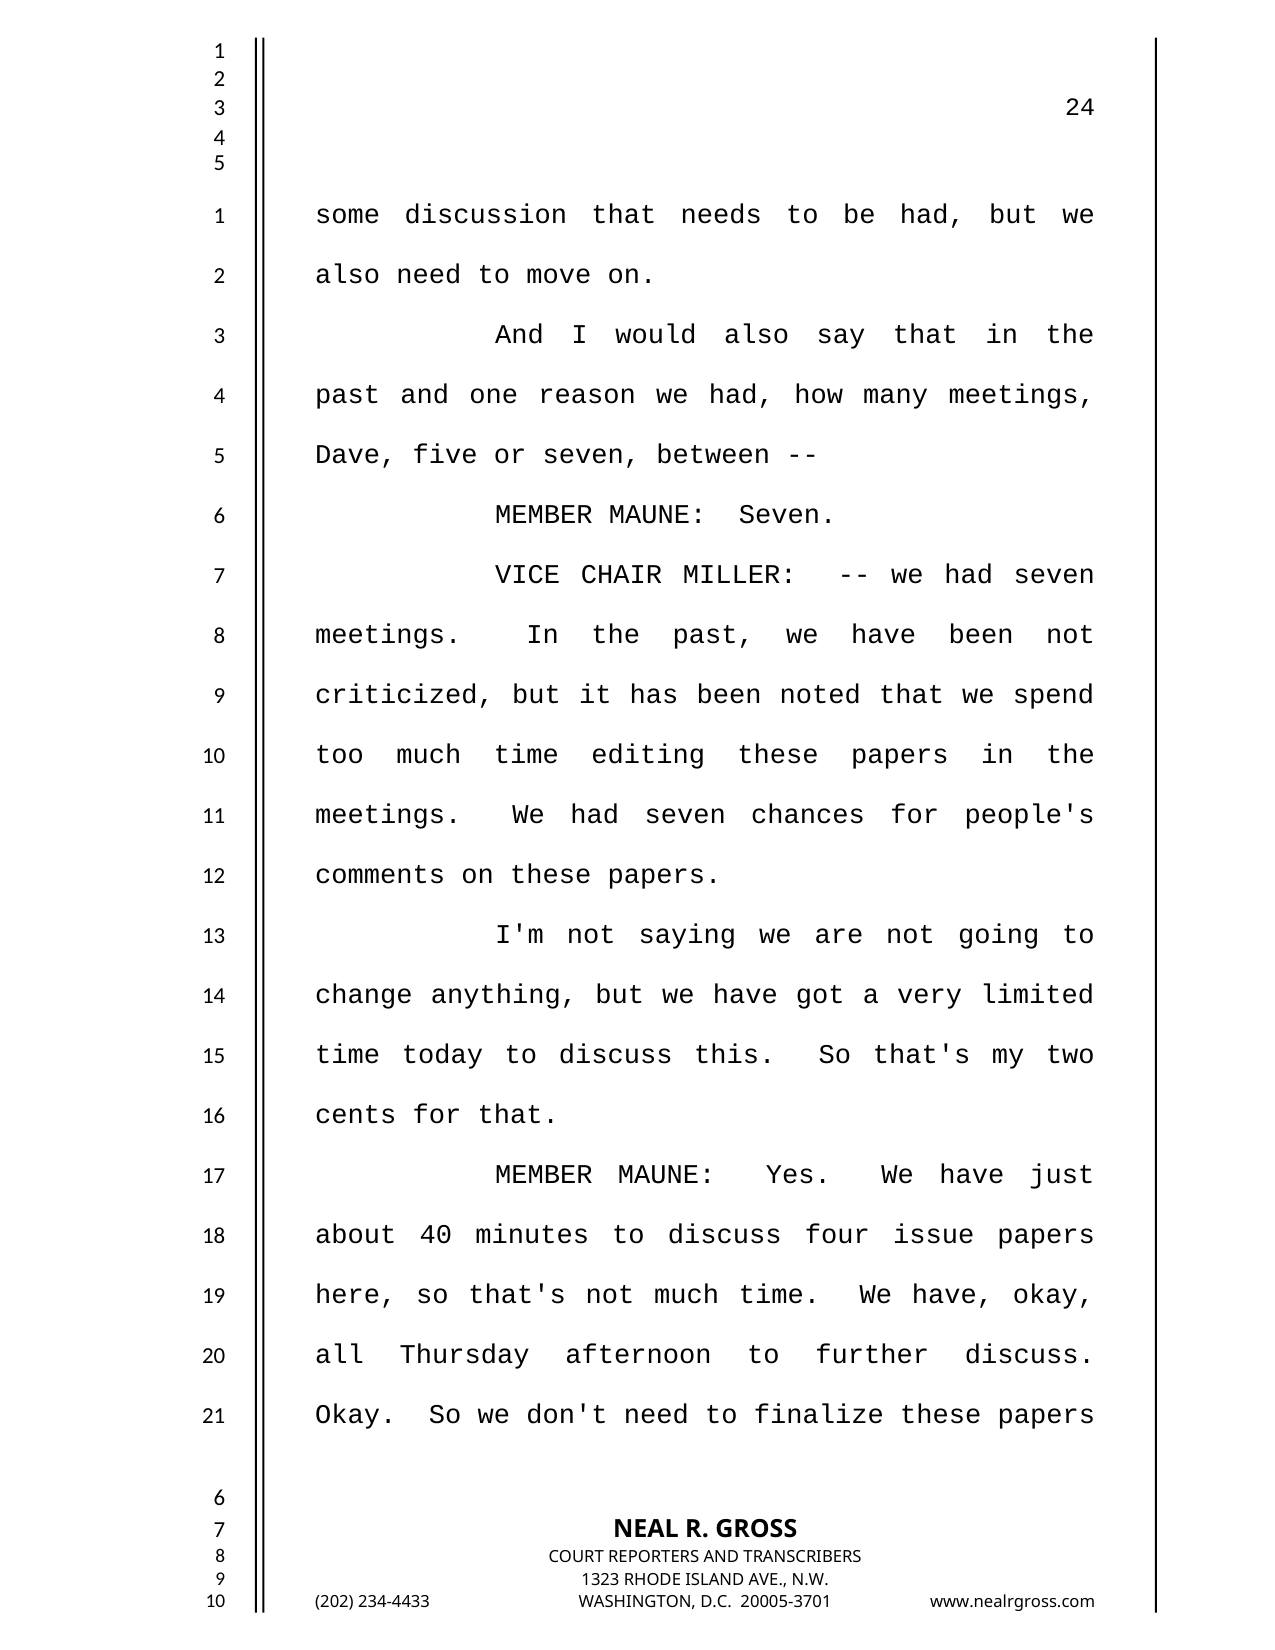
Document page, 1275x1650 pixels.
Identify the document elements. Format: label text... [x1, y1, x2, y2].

text And I would also say that in the past and one reason we had, how many meetings, Dave, five or seven, between -- [315, 296, 1095, 476]
text VICE CHAIR MILLER: -- we had seven meetings. In the past, we have been not criticized, but it has been noted that we spend too much time editing these papers in the meetings. We had seven chances for people's comments on these papers. [315, 536, 1095, 896]
text I'm not saying we are not going to change anything, but we have got a very limited time today to discuss this. So that's my two cents for that. [315, 896, 1095, 1136]
text MEMBER MAUNE: Seven. [315, 476, 1095, 536]
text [315, 1136, 1095, 1436]
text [315, 176, 1095, 296]
